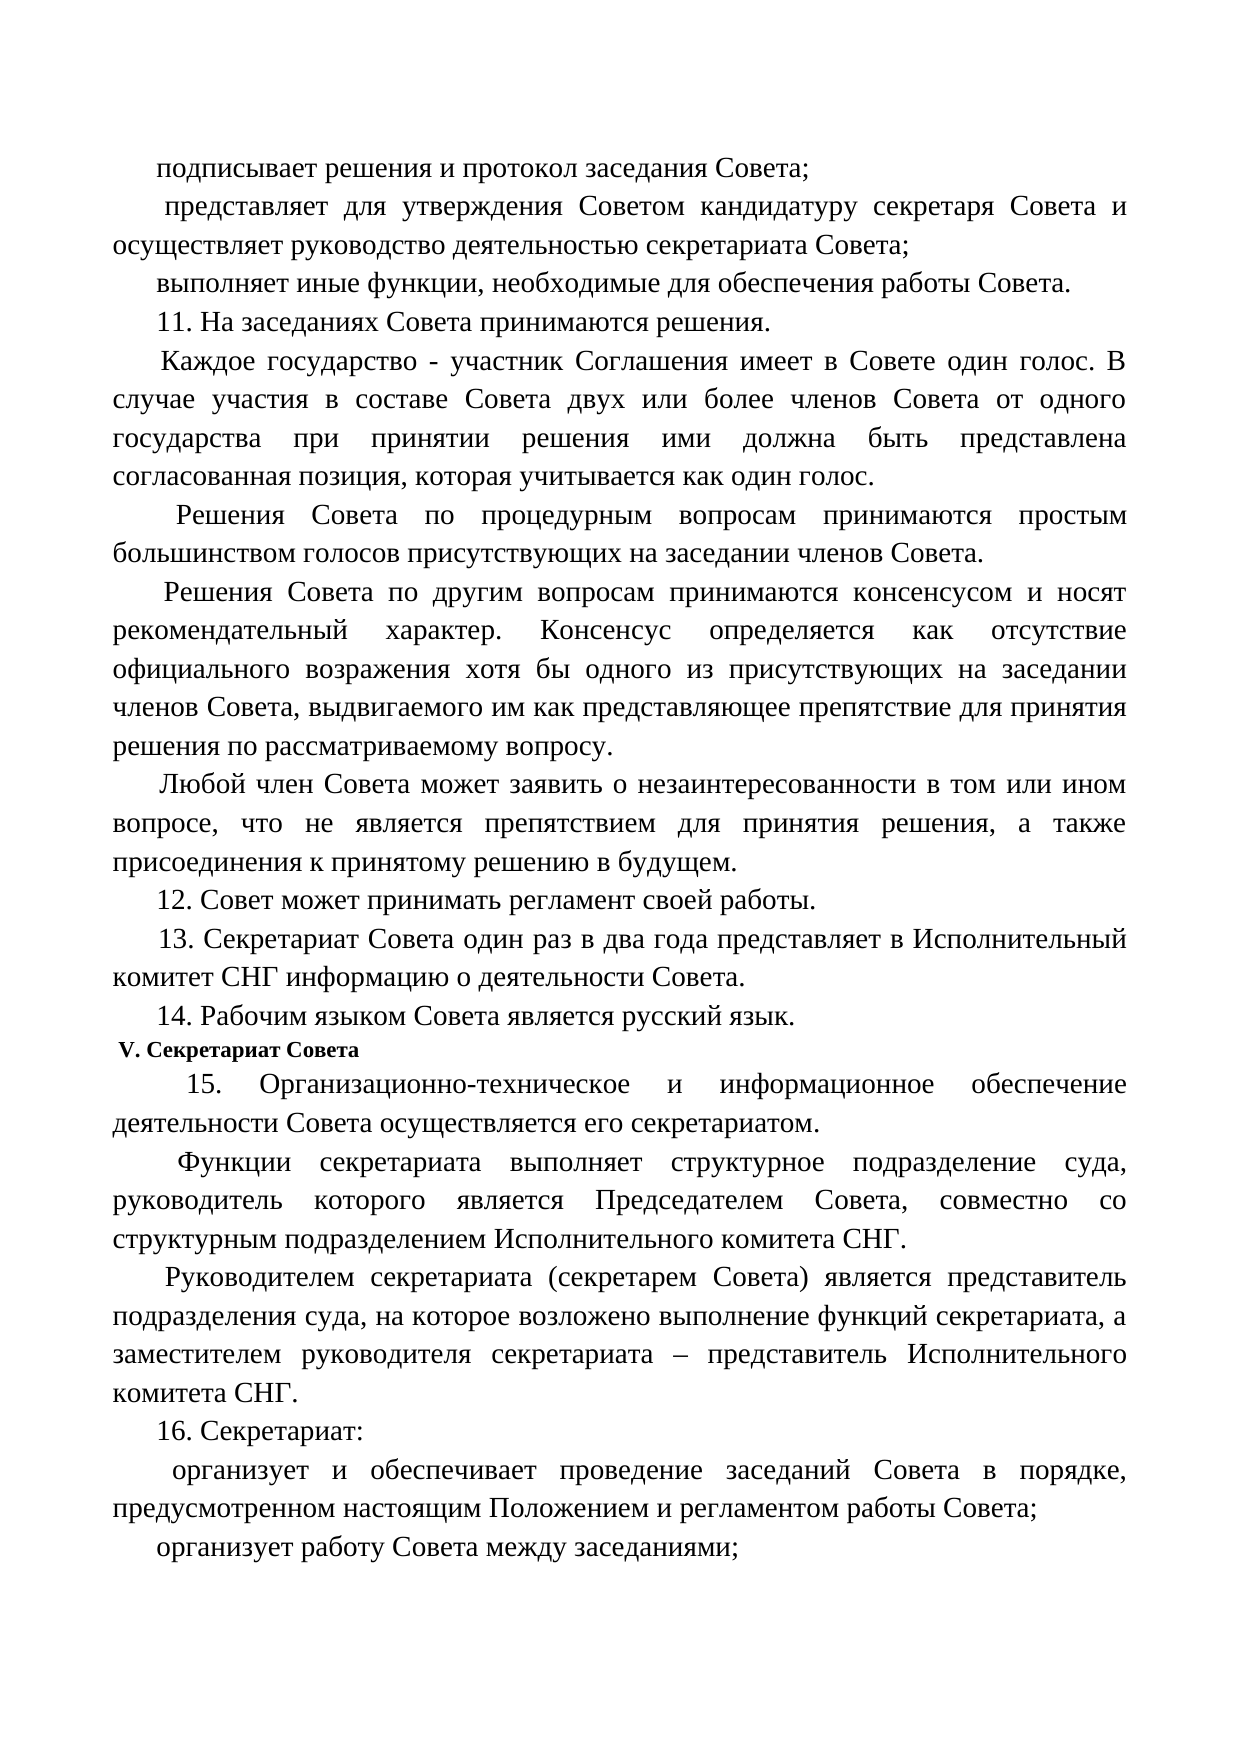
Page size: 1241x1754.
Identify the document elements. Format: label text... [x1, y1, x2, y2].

text Решения Совета по процедурным вопросам принимаются простым большинством голосов присутствующих на заседании членов Совета. [112, 497, 1128, 569]
text Любой член Совета может заявить о незаинтересованности в том или ином вопросе, что не является препятствием для принятия решения, а также присоединения к принятому решению в будущем. [112, 767, 1128, 877]
text подписывает решения и протокол заседания Совета; [112, 150, 1128, 183]
text V. Секретариат Совета [112, 1036, 1128, 1063]
text организует и обеспечивает проведение заседаний Совета в порядке, предусмотренном настоящим Положением и регламентом работы Совета; [112, 1452, 1128, 1524]
text выполняет иные функции, необходимые для обеспечения работы Совета. [112, 266, 1128, 299]
text Решения Совета по другим вопросам принимаются консенсусом и носят рекомендательный характер. Консенсус определяется как отсутствие официального возражения хотя бы одного из присутствующих на заседании членов Совета, выдвигаемого им как представляющее препятствие для принятия решения по рассматриваемому вопросу. [112, 574, 1128, 762]
text 11. На заседаниях Совета принимаются решения. [112, 304, 1128, 338]
text 12. Совет может принимать регламент своей работы. [112, 882, 1128, 916]
text 14. Рабочим языком Совета является русский язык. [112, 998, 1128, 1031]
text 16. Секретариат: [112, 1413, 1128, 1447]
text Каждое государство - участник Соглашения имеет в Совете один голос. В случае участия в составе Совета двух или более членов Совета от одного государства при принятии решения ими должна быть представлена согласованная позиция, которая учитывается как один голос. [112, 343, 1128, 492]
text Руководителем секретариата (секретарем Совета) является представитель подразделения суда, на которое возложено выполнение функций секретариата, а заместителем руководителя секретариата – представитель Исполнительного комитета СНГ. [112, 1259, 1128, 1408]
text организует работу Совета между заседаниями; [112, 1529, 1128, 1563]
text Функции секретариата выполняет структурное подразделение суда, руководитель которого является Председателем Совета, совместно со структурным подразделением Исполнительного комитета СНГ. [112, 1144, 1128, 1254]
text представляет для утверждения Советом кандидатуру секретаря Совета и осуществляет руководство деятельностью секретариата Совета; [112, 188, 1128, 261]
text 13. Секретариат Совета один раз в два года представляет в Исполнительный комитет СНГ информацию о деятельности Совета. [112, 921, 1128, 993]
text 15. Организационно-техническое и информационное обеспечение деятельности Совета осуществляется его секретариатом. [112, 1067, 1128, 1139]
